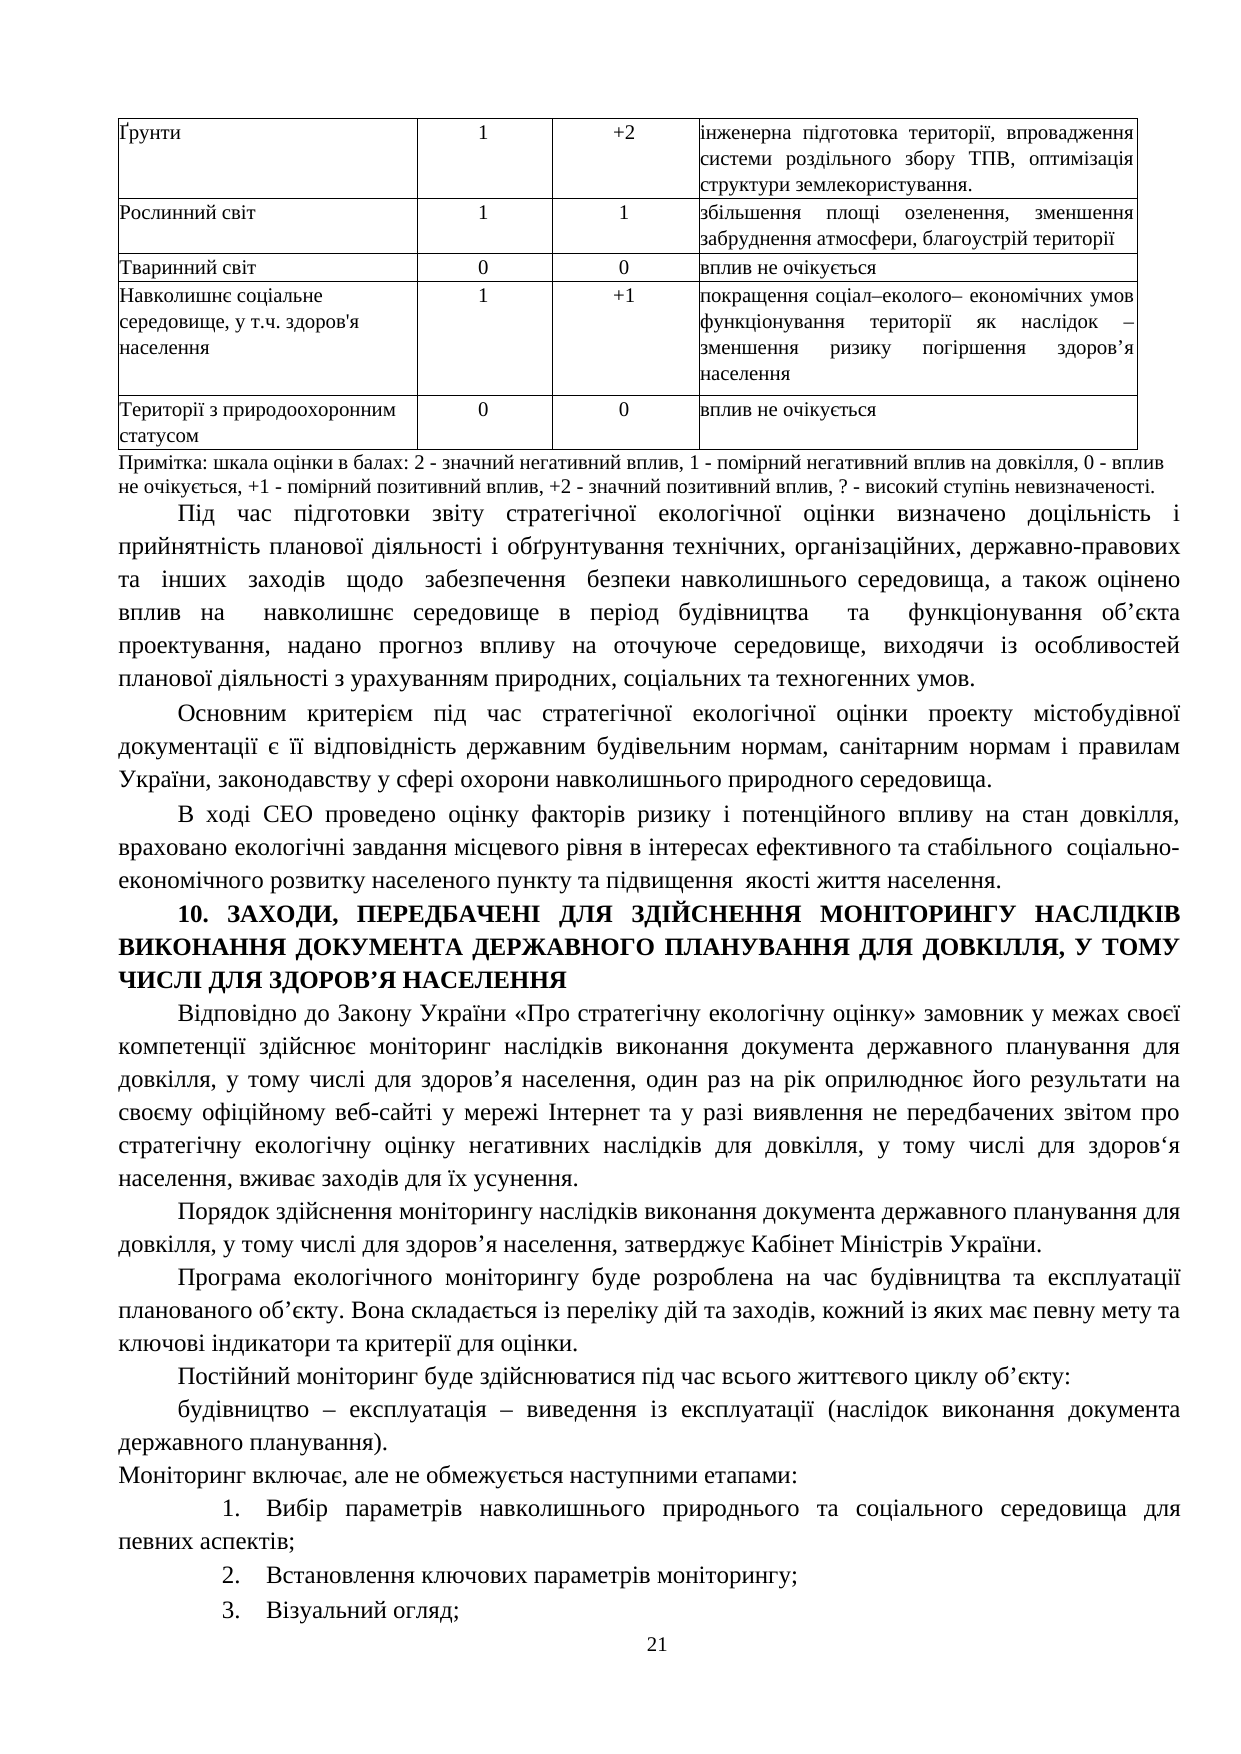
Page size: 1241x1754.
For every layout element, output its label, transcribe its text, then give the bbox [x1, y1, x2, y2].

table_cell 1 [418, 282, 552, 395]
text будівництво – експлуатація – виведення із експлуатації (наслідок виконання документа державного планування). [118, 1394, 1181, 1456]
table_cell Навколишнє соціальне середовище, у т.ч. здоров'я населення [119, 282, 417, 395]
table_cell вплив не очікується [700, 254, 1137, 281]
table_cell 1 [418, 119, 552, 198]
text Примітка: шкала оцінки в балах: 2 - значний негативний вплив, 1 - помірний негативний вплив на довкілля, 0 - вплив не очікується, +1 - помірний позитивний вплив, +2 - значний позитивний вплив, ? - високий ступінь невизначеності. [118, 450, 1167, 498]
text Основним критерієм під час стратегічної екологічної оцінки проекту містобудівної документації є її відповідність державним будівельним нормам, санітарним нормам і правилам України, законодавству у сфері охорони навколишнього природного середовища. [118, 698, 1181, 793]
text Порядок здійснення моніторингу наслідків виконання документа державного планування для довкілля, у тому числі для здоров’я населення, затверджує Кабінет Міністрів України. [118, 1196, 1181, 1258]
text Постійний моніторинг буде здійснюватися під час всього життєвого циклу об’єкту: [118, 1361, 1181, 1390]
table_cell +2 [553, 119, 699, 198]
table_cell 0 [418, 254, 552, 281]
list Візуальний огляд; [118, 1595, 1181, 1624]
table_cell 1 [418, 199, 552, 253]
table_cell Території з природоохоронним статусом [119, 396, 417, 449]
table_cell збільшення площі озеленення, зменшення забруднення атмосфери, благоустрій території [700, 199, 1137, 253]
table_cell Ґрунти [119, 119, 417, 198]
table_cell 1 [553, 199, 699, 253]
table_cell вплив не очікується [700, 396, 1137, 449]
table_cell покращення соціал–еколого– економічних умов функціонування території як наслідок – зменшення ризику погіршення здоров’я населення [700, 282, 1137, 395]
table_cell +1 [553, 282, 699, 395]
subtitle 10. ЗАХОДИ, ПЕРЕДБАЧЕНІ ДЛЯ ЗДІЙСНЕННЯ МОНІТОРИНГУ НАСЛІДКІВ ВИКОНАННЯ ДОКУМЕНТА ДЕРЖАВНОГО ПЛАНУВАННЯ ДЛЯ ДОВКІЛЛЯ, У ТОМУ ЧИСЛІ ДЛЯ ЗДОРОВ’Я НАСЕЛЕННЯ [118, 899, 1181, 994]
list Встановлення ключових параметрів моніторингу; [118, 1561, 1181, 1589]
table_cell Тваринний світ [119, 254, 417, 281]
list Вибір параметрів навколишнього природнього та соціального середовища для певних аспектів; [118, 1493, 1181, 1555]
table_cell 0 [553, 396, 699, 449]
text В ході СЕО проведено оцінку факторів ризику і потенційного впливу на стан довкілля, враховано екологічні завдання місцевого рівня в інтересах ефективного та стабільного соціально-економічного розвитку населеного пункту та підвищення якості життя населення. [118, 799, 1181, 894]
table_cell 0 [553, 254, 699, 281]
table_cell Рослинний світ [119, 199, 417, 253]
text Відповідно до Закону України «Про стратегічну екологічну оцінку» замовник у межах своєї компетенції здійснює моніторинг наслідків виконання документа державного планування для довкілля, у тому числі для здоров’я населення, один раз на рік оприлюднює його результати на своєму офіційному веб-сайті у мережі Інтернет та у разі виявлення не передбачених звітом про стратегічну екологічну оцінку негативних наслідків для довкілля, у тому числі для здоров‘я населення, вживає заходів для їх усунення. [118, 998, 1181, 1192]
text Під час підготовки звіту стратегічної екологічної оцінки визначено доцільність і прийнятність планової діяльності і обґрунтування технічних, організаційних, державно-правових та інших заходів щодо забезпечення безпеки навколишнього середовища, а також оцінено вплив на навколишнє середовище в період будівництва та функціонування об’єкта проектування, надано прогноз впливу на оточуюче середовище, виходячи із особливостей планової діяльності з урахуванням природних, соціальних та техногенних умов. [118, 498, 1181, 692]
text Програма екологічного моніторингу буде розроблена на час будівництва та експлуатації планованого об’єкту. Вона складається із переліку дій та заходів, кожний із яких має певну мету та ключові індикатори та критерії для оцінки. [118, 1262, 1181, 1357]
text Моніторинг включає, але не обмежується наступними етапами: [118, 1460, 1181, 1489]
table_cell 0 [418, 396, 552, 449]
table_cell інженерна підготовка території, впровадження системи роздільного збору ТПВ, оптимізація структури землекористування. [700, 119, 1137, 198]
